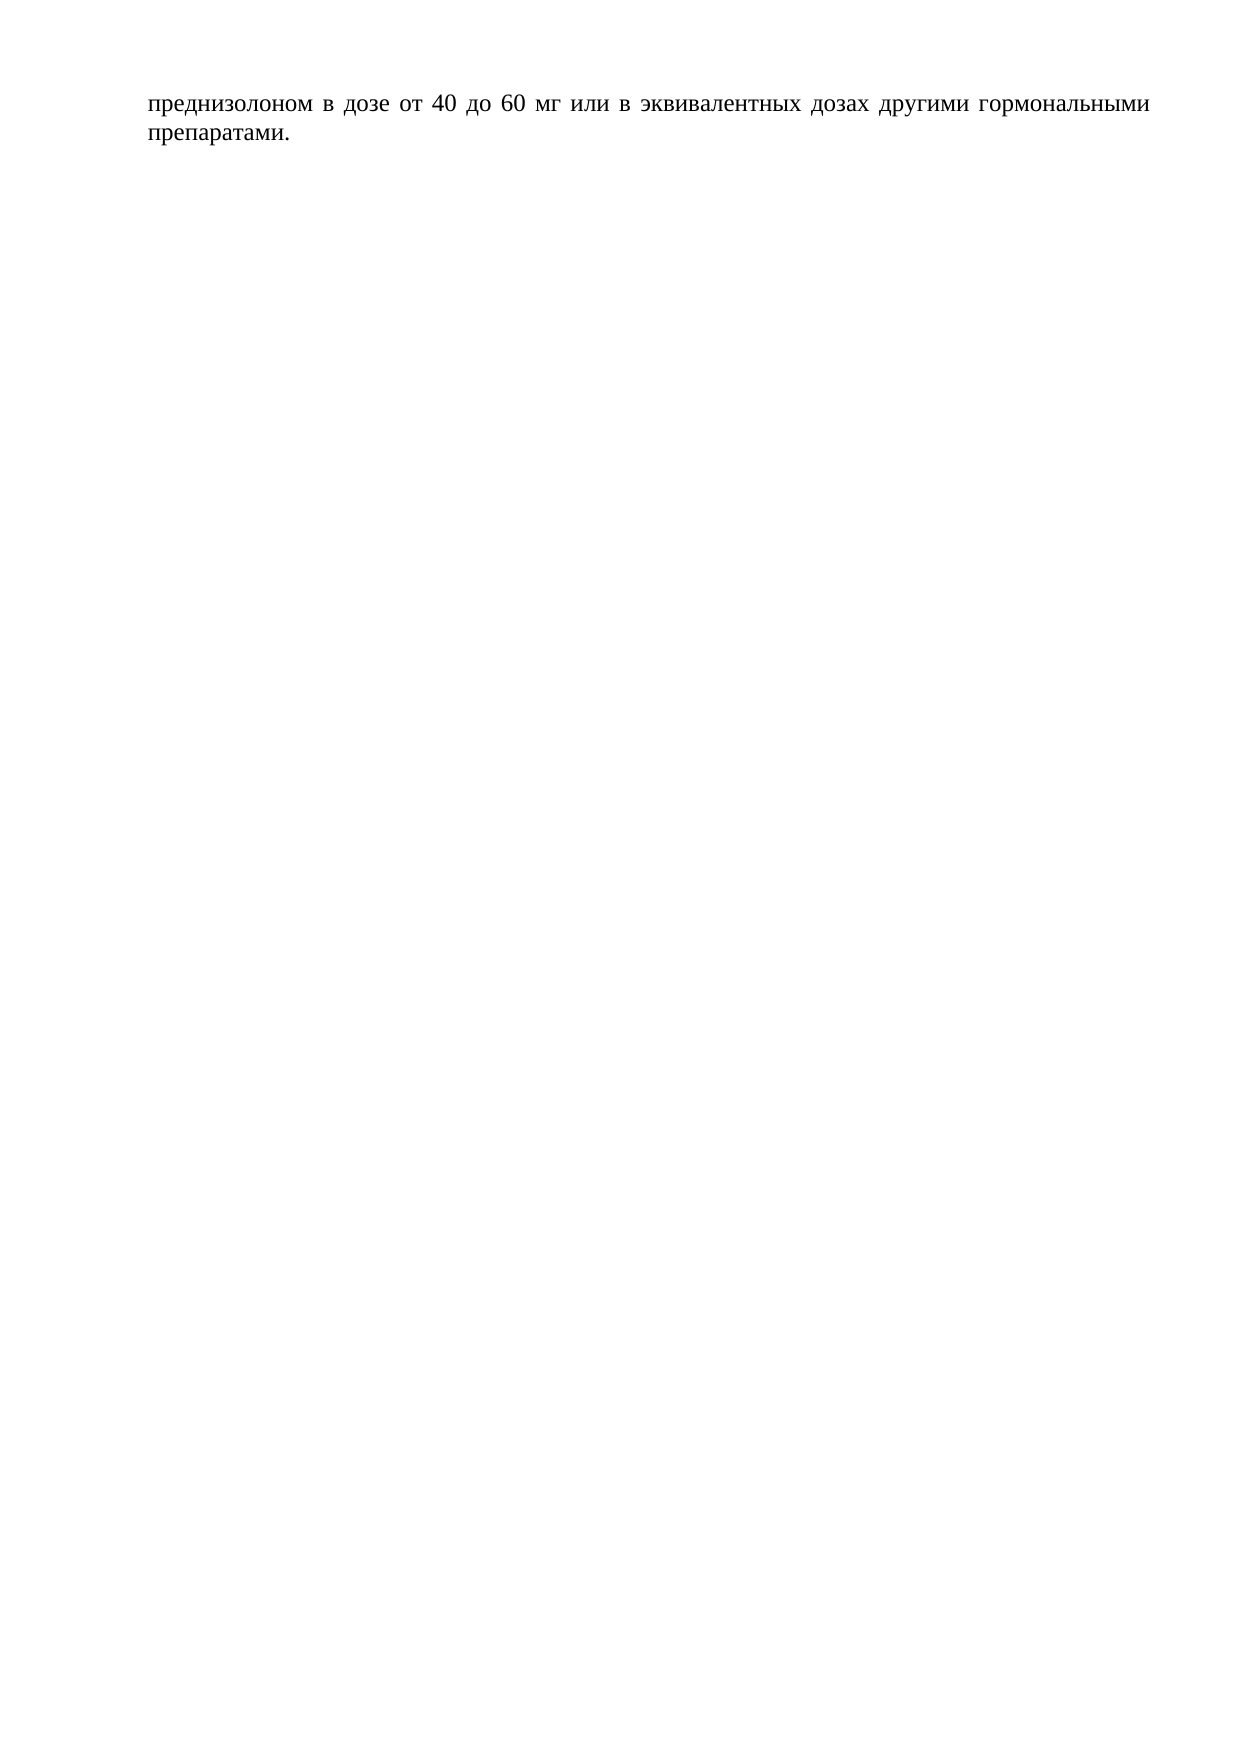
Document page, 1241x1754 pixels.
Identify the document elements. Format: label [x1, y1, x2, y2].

text [148, 88, 1152, 146]
